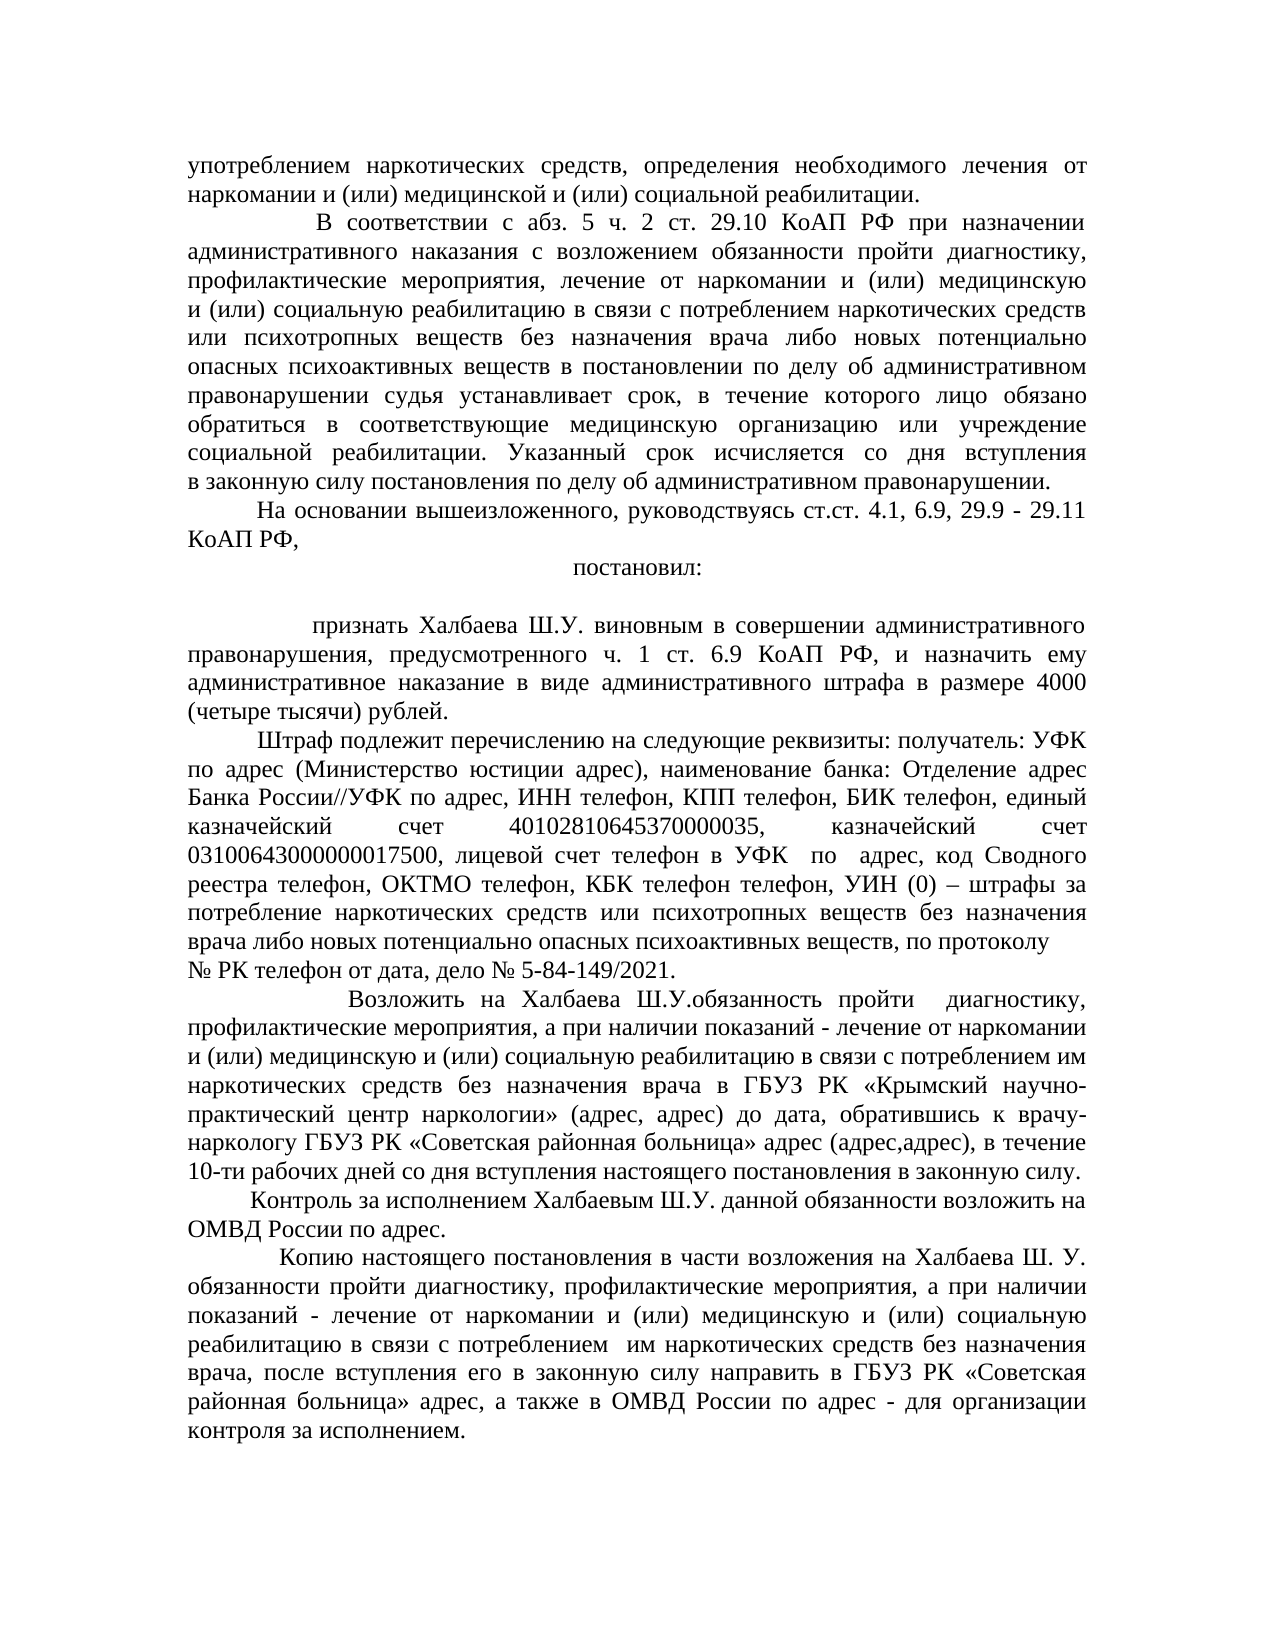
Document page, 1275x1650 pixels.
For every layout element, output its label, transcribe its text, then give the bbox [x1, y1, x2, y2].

text В соответствии с абз. 5 ч. 2 ст. 29.10 КоАП РФ при назначении административного наказания с возложением обязанности пройти диагностику, профилактические мероприятия, лечение от наркомании и (или) медицинскую и (или) социальную реабилитацию в связи с потреблением наркотических средств или психотропных веществ без назначения врача либо новых потенциально опасных психоактивных веществ в постановлении по делу об административном правонарушении судья устанавливает срок, в течение которого лицо обязано обратиться в соответствующие медицинскую организацию или учреждение социальной реабилитации. Указанный срок исчисляется со дня вступления в законную силу постановления по делу об административном правонарушении. [187, 207, 1087, 495]
text № РК телефон от дата, дело № 5-84-149/2021. [187, 955, 1087, 984]
text постановил: [187, 552, 1087, 581]
text Контроль за исполнением Халбаевым Ш.У. данной обязанности возложить на ОМВД России по адрес. [187, 1185, 1087, 1242]
text Копию настоящего постановления в части возложения на Халбаева Ш. У. обязанности пройти диагностику, профилактические мероприятия, а при наличии показаний - лечение от наркомании и (или) медицинскую и (или) социальную реабилитацию в связи с потреблением им наркотических средств без назначения врача, после вступления его в законную силу направить в ГБУЗ РК «Советская районная больница» адрес, а также в ОМВД России по адрес - для организации контроля за исполнением. [187, 1242, 1087, 1444]
text Штраф подлежит перечислению на следующие реквизиты: получатель: УФК по адрес (Министерство юстиции адрес), наименование банка: Отделение адрес Банка России//УФК по адрес, ИНН телефон, КПП телефон, БИК телефон, единый казначейский счет 40102810645370000035, казначейский счет 03100643000000017500, лицевой счет телефон в УФК по адрес, код Сводного реестра телефон, ОКТМО телефон, КБК телефон телефон, УИН (0) – штрафы за потребление наркотических средств или психотропных веществ без назначения врача либо новых потенциально опасных психоактивных веществ, по протоколу [187, 725, 1087, 955]
text признать Халбаева Ш.У. виновным в совершении административного правонарушения, предусмотренного ч. 1 ст. 6.9 КоАП РФ, и назначить ему административное наказание в виде административного штрафа в размере 4000 (четыре тысячи) рублей. [187, 610, 1087, 725]
text Возложить на Халбаева Ш.У.обязанность пройти диагностику, профилактические мероприятия, а при наличии показаний - лечение от наркомании и (или) медицинскую и (или) социальную реабилитацию в связи с потреблением им наркотических средств без назначения врача в ГБУЗ РК «Крымский научно-практический центр наркологии» (адрес, адрес) до дата, обратившись к врачу-наркологу ГБУЗ РК «Советская районная больница» адрес (адрес,адрес), в течение 10-ти рабочих дней со дня вступления настоящего постановления в законную силу. [187, 984, 1087, 1185]
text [187, 150, 1087, 207]
text На основании вышеизложенного, руководствуясь ст.ст. 4.1, 6.9, 29.9 - 29.11 КоАП РФ, [187, 495, 1087, 552]
